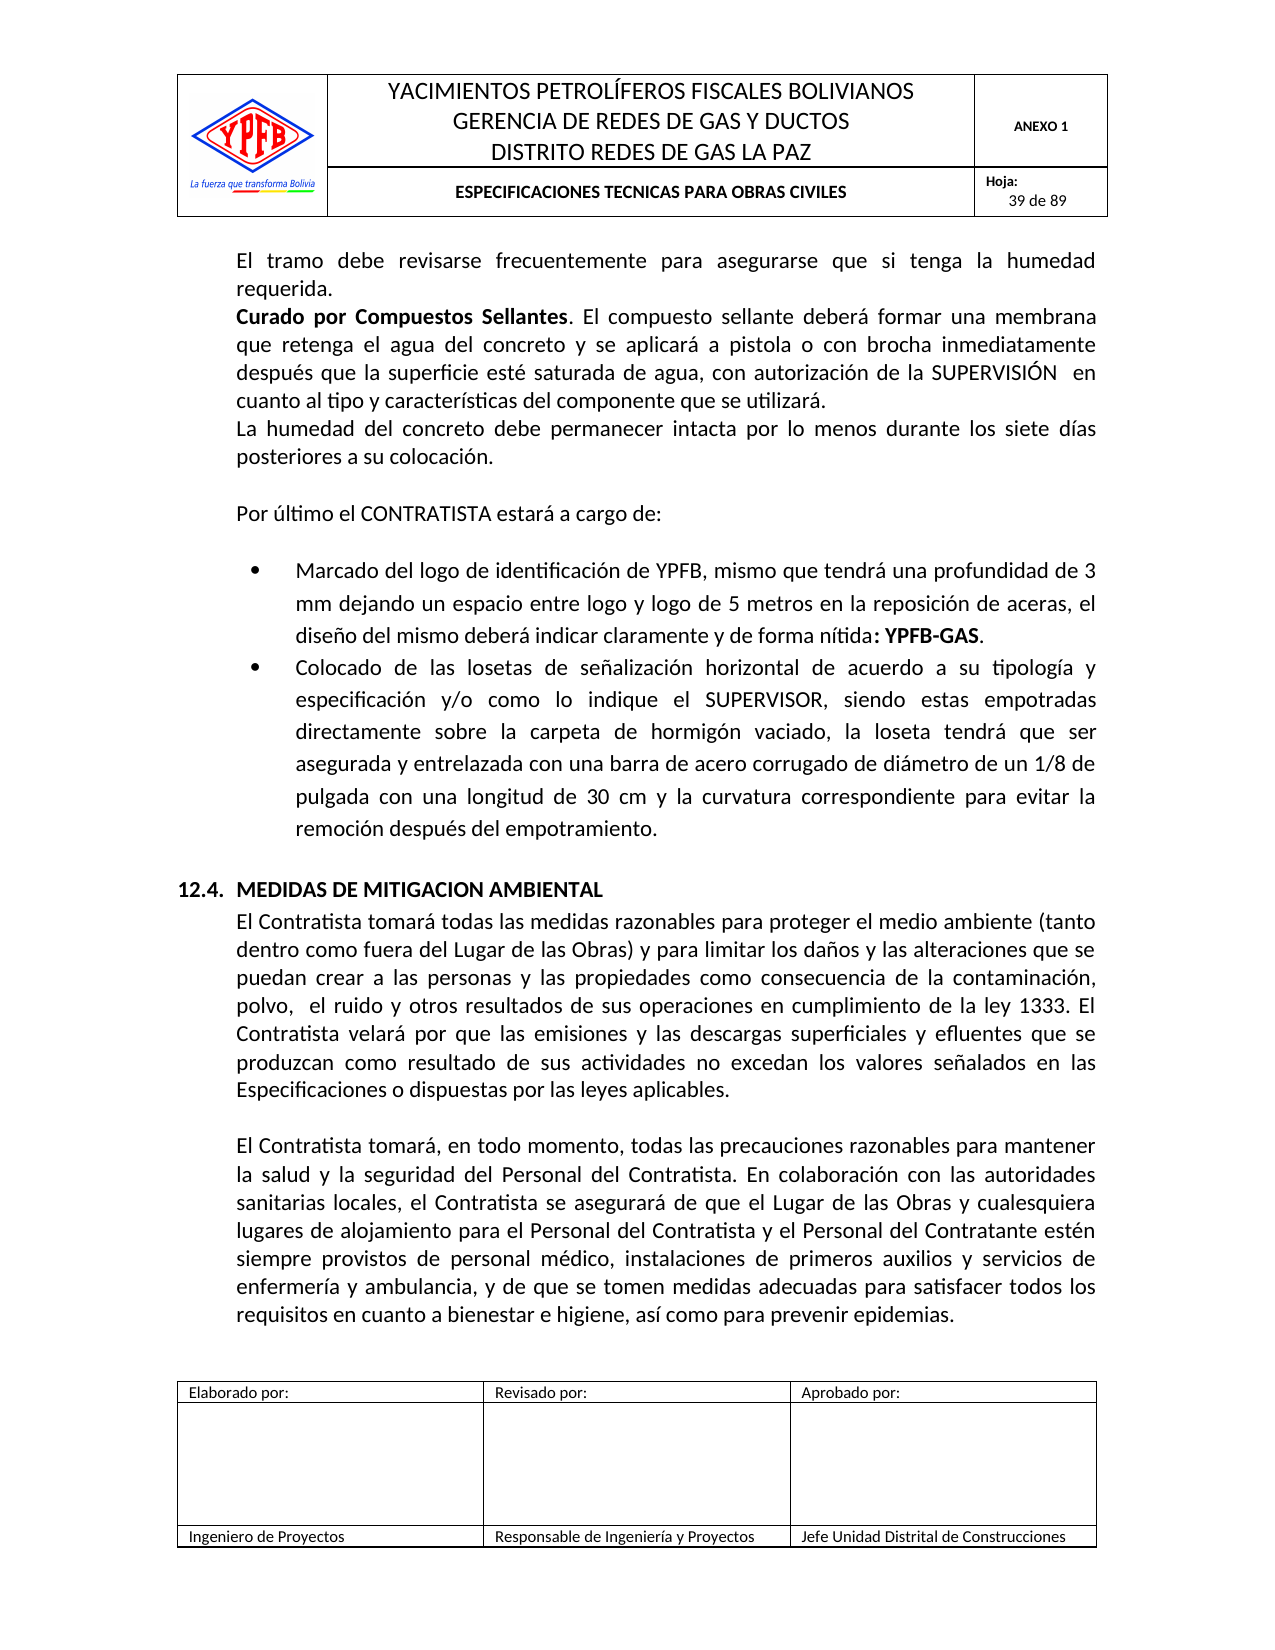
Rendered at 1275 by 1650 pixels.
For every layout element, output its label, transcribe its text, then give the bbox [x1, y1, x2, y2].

text La humedad del concreto debe permanecer intacta por lo menos durante los siete días posteriores a su colocación. [236, 414, 1098, 470]
picture [188, 93, 316, 198]
text Por último el CONTRATISTA estará a cargo de: [236, 499, 1098, 527]
list Marcado del logo de identificación de YPFB, mismo que tendrá una profundidad de 3 mm dejando un espacio entre logo y logo de 5 metros en la reposición de aceras, el diseño del mismo deberá indicar claramente y de forma nítida: YPFB-GAS. [251, 556, 1098, 649]
text Curado por Compuestos Sellantes. El compuesto sellante deberá formar una membrana que retenga el agua del concreto y se aplicará a pistola o con brocha inmediatamente después que la superficie esté saturada de agua, con autorización de la SUPERVISIÓN en cuanto al tipo y características del componente que se utilizará. [236, 302, 1098, 414]
text El Contratista tomará todas las medidas razonables para proteger el medio ambiente (tanto dentro como fuera del Lugar de las Obras) y para limitar los daños y las alteraciones que se puedan crear a las personas y las propiedades como consecuencia de la contaminación, polvo, el ruido y otros resultados de sus operaciones en cumplimiento de la ley 1333. El Contratista velará por que las emisiones y las descargas superficiales y efluentes que se produzcan como resultado de sus actividades no excedan los valores señalados en las Especificaciones o dispuestas por las leyes aplicables. [236, 907, 1098, 1104]
text El Contratista tomará, en todo momento, todas las precauciones razonables para mantener la salud y la seguridad del Personal del Contratista. En colaboración con las autoridades sanitarias locales, el Contratista se asegurará de que el Lugar de las Obras y cualesquiera lugares de alojamiento para el Personal del Contratista y el Personal del Contratante estén siempre provistos de personal médico, instalaciones de primeros auxilios y servicios de enfermería y ambulancia, y de que se tomen medidas adecuadas para satisfacer todos los requisitos en cuanto a bienestar e higiene, así como para prevenir epidemias. [236, 1132, 1098, 1328]
list Colocado de las losetas de señalización horizontal de acuerdo a su tipología y especificación y/o como lo indique el SUPERVISOR, siendo estas empotradas directamente sobre la carpeta de hormigón vaciado, la loseta tendrá que ser asegurada y entrelazada con una barra de acero corrugado de diámetro de un 1/8 de pulgada con una longitud de 30 cm y la curvatura correspondiente para evitar la remoción después del empotramiento. [251, 653, 1098, 842]
text El tramo debe revisarse frecuentemente para asegurarse que si tenga la humedad requerida. [236, 246, 1098, 302]
list MEDIDAS DE MITIGACION AMBIENTAL [177, 875, 1098, 903]
